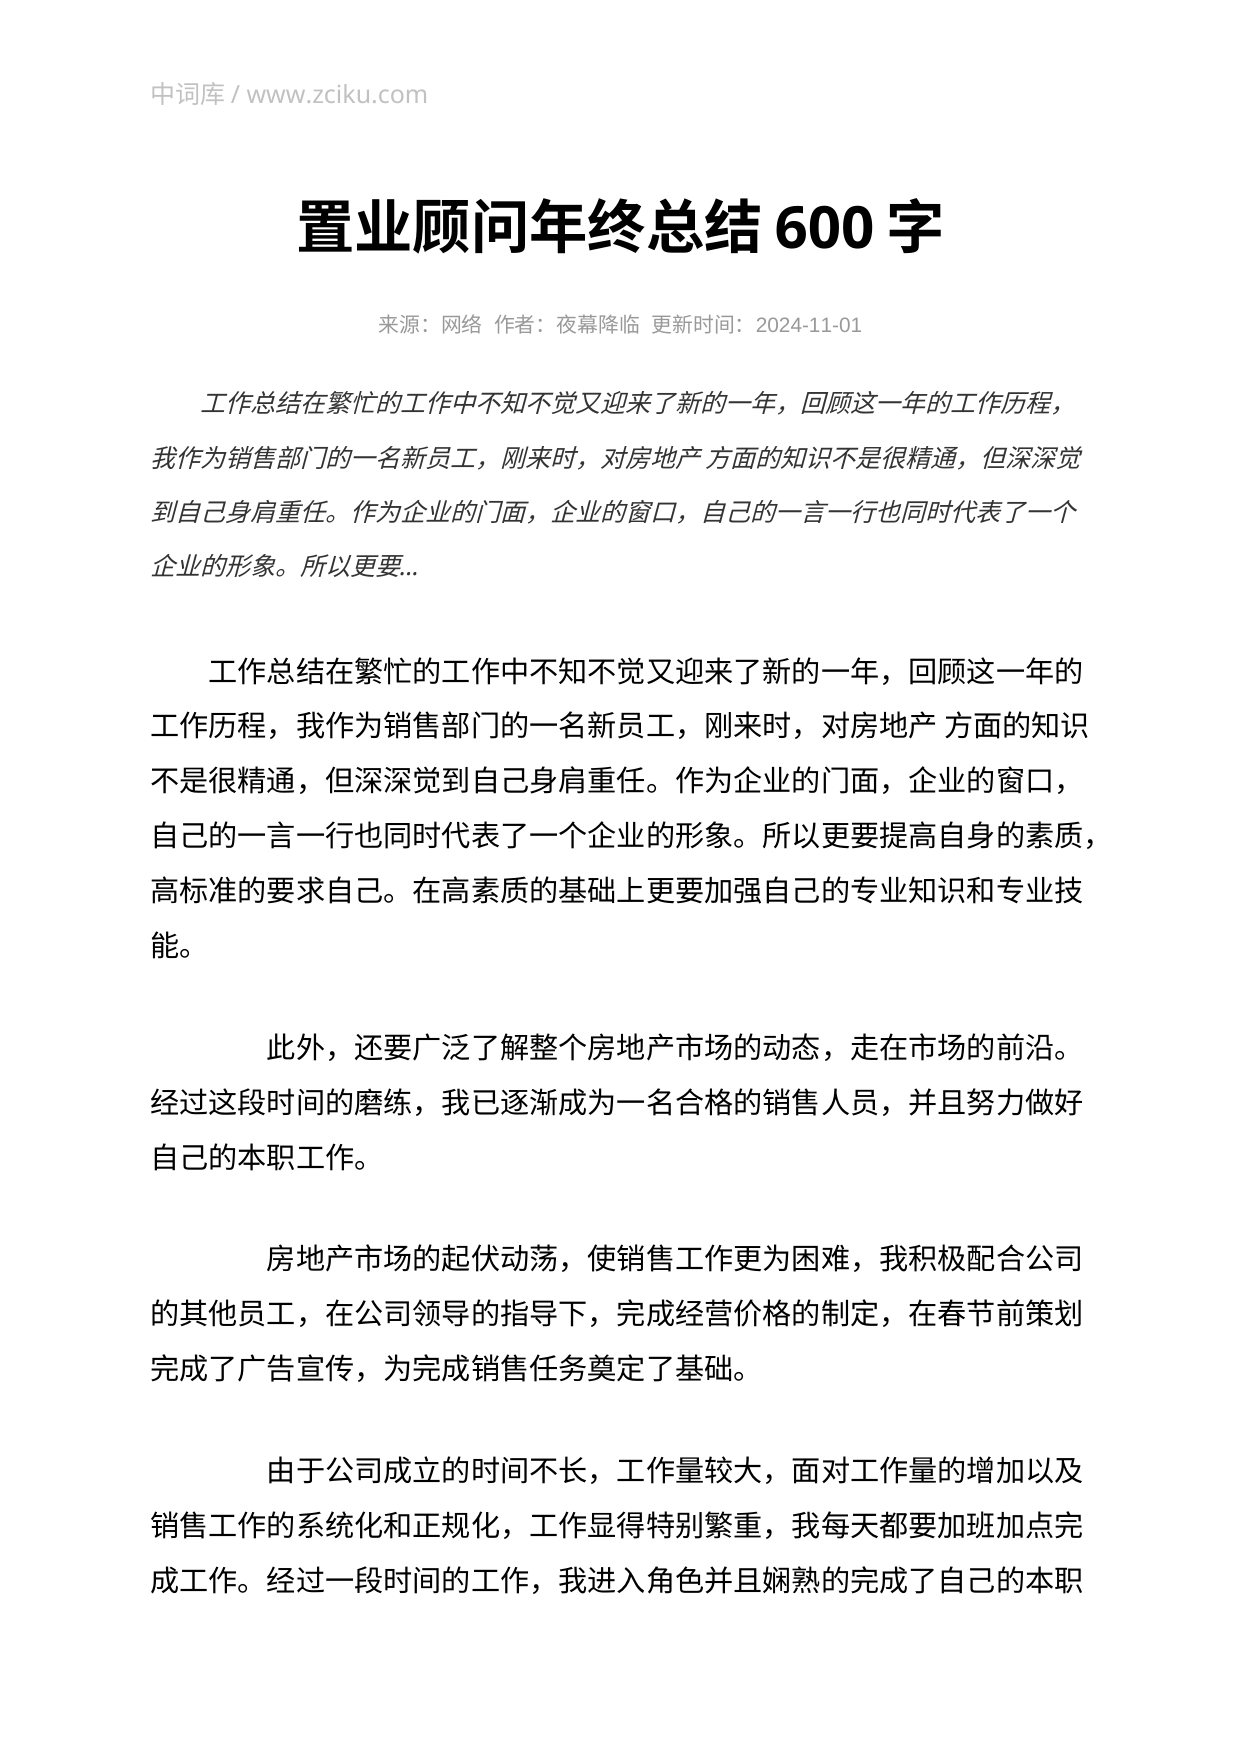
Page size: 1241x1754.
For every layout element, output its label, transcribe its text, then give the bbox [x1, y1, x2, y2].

text 此外，还要广泛了解整个房地产市场的动态，走在市场的前沿。经过这段时间的磨练，我已逐渐成为一名合格的销售人员，并且努力做好自己的本职工作。 [150, 1024, 1090, 1176]
text 工作总结在繁忙的工作中不知不觉又迎来了新的一年，回顾这一年的工作历程，我作为销售部门的一名新员工，刚来时，对房地产 方面的知识不是很精通，但深深觉到自己身肩重任。作为企业的门面，企业的窗口，自己的一言一行也同时代表了一个企业的形象。所以更要提高自身的素质，高标准的要求自己。在高素质的基础上更要加强自己的专业知识和专业技能。 [150, 648, 1090, 965]
text 来源：网络 作者：夜幕降临 更新时间：2024-11-01 [150, 313, 1090, 337]
subtitle 置业顾问年终总结600字 [150, 181, 1090, 266]
text 房地产市场的起伏动荡，使销售工作更为困难，我积极配合公司的其他员工，在公司领导的指导下，完成经营价格的制定，在春节前策划完成了广告宣传，为完成销售任务奠定了基础。 [150, 1236, 1090, 1388]
text 工作总结在繁忙的工作中不知不觉又迎来了新的一年，回顾这一年的工作历程，我作为销售部门的一名新员工，刚来时，对房地产 方面的知识不是很精通，但深深觉到自己身肩重任。作为企业的门面，企业的窗口，自己的一言一行也同时代表了一个企业的形象。所以更要... [150, 384, 1090, 583]
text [150, 1447, 1090, 1599]
